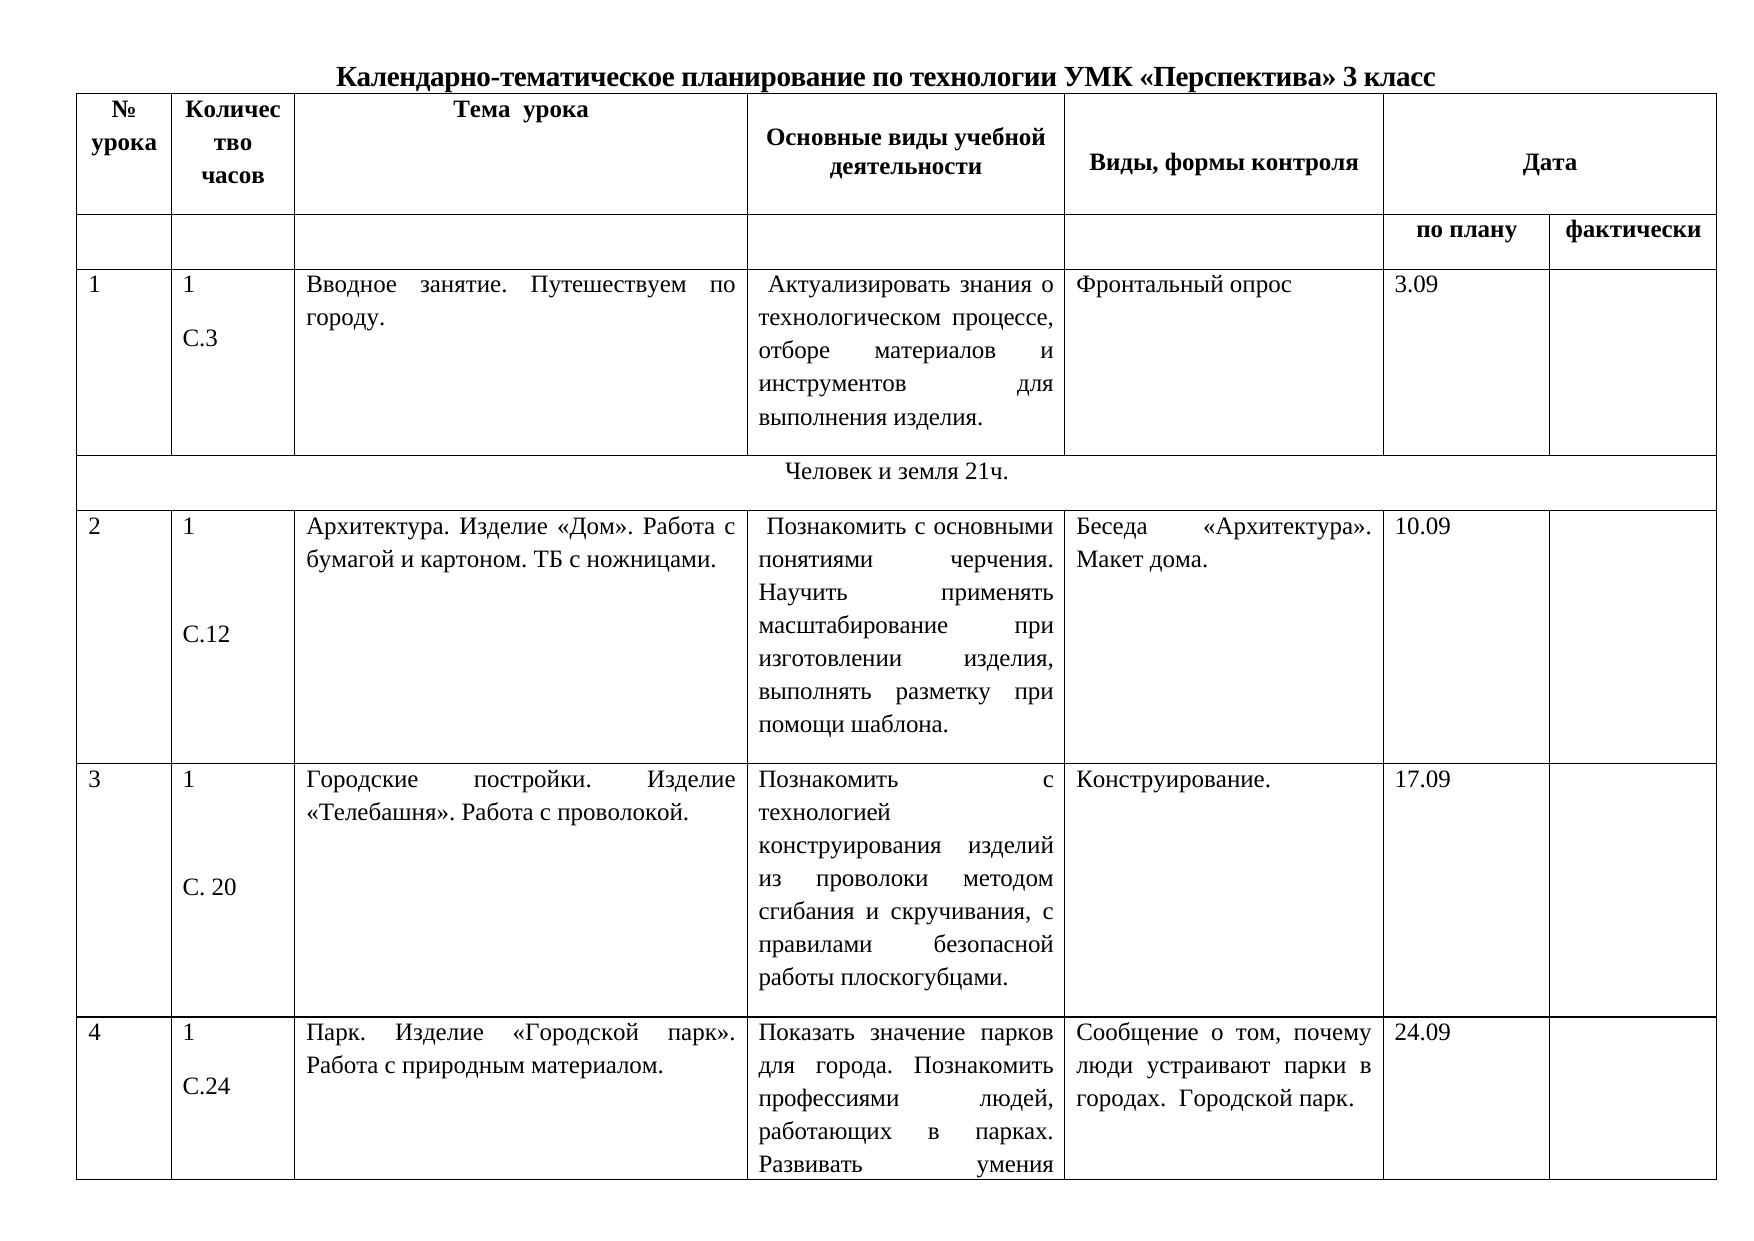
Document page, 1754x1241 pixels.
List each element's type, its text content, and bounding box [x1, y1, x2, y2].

table_header Виды, формы контроля [1065, 94, 1383, 213]
table_cell по плану [1384, 215, 1549, 268]
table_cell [1065, 1018, 1383, 1179]
table_cell 3 [77, 764, 171, 1016]
table_cell [1550, 764, 1716, 1016]
table_cell Архитектура. Изделие «Дом». Работа с бумагой и картоном. ТБ с ножницами. [295, 511, 747, 763]
table_header Дата [1384, 94, 1716, 213]
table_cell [748, 1018, 1064, 1179]
table_cell [172, 215, 294, 268]
table_cell Вводное занятие. Путешествуем по городу. [295, 270, 747, 455]
table_cell 17.09 [1384, 764, 1549, 1016]
table_cell 2 [77, 511, 171, 763]
table_cell 1 С. 20 [172, 764, 294, 1016]
table_cell 3.09 [1384, 270, 1549, 455]
table_cell Фронтальный опрос [1065, 270, 1383, 455]
table_cell Беседа «Архитектура». Макет дома. [1065, 511, 1383, 763]
table_cell [77, 215, 171, 268]
table_cell [748, 215, 1064, 268]
table_cell 1 [77, 270, 171, 455]
table_cell [1550, 1018, 1716, 1179]
table_cell фактически [1550, 215, 1716, 268]
table_header № урока [77, 94, 171, 213]
table_cell [1065, 215, 1383, 268]
table_cell [295, 215, 747, 268]
table_cell 1 С.12 [172, 511, 294, 763]
table_header Количество часов [172, 94, 294, 213]
text Календарно-тематическое планирование по технологии УМК «Перспектива» 3 класс [77, 59, 1695, 93]
table_cell Конструирование. [1065, 764, 1383, 1016]
table_cell Познакомить с основными понятиями черчения. Научить применять масштабирование при изготовлении изделия, выполнять разметку при помощи шаблона. [748, 511, 1064, 763]
table_cell [1550, 511, 1716, 763]
table_cell Городские постройки. Изделие «Телебашня». Работа с проволокой. [295, 764, 747, 1016]
table_cell [1550, 270, 1716, 455]
table_cell Актуализировать знания о технологическом процессе, отборе материалов и инструментов для выполнения изделия. [748, 270, 1064, 455]
table_cell 1 С.24 [172, 1018, 294, 1179]
table_header Тема урока [295, 94, 747, 213]
table_cell 24.09 [1384, 1018, 1549, 1179]
table_cell 4 [77, 1018, 171, 1179]
table_cell 1 С.3 [172, 270, 294, 455]
table_cell Человек и земля 21ч. [77, 456, 1716, 510]
table_header Основные виды учебной деятельности [748, 94, 1064, 213]
table_cell 10.09 [1384, 511, 1549, 763]
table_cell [295, 1018, 747, 1179]
table_cell Познакомить с технологией конструирования изделий из проволоки методом сгибания и скручивания, с правилами безопасной работы плоскогубцами. [748, 764, 1064, 1016]
